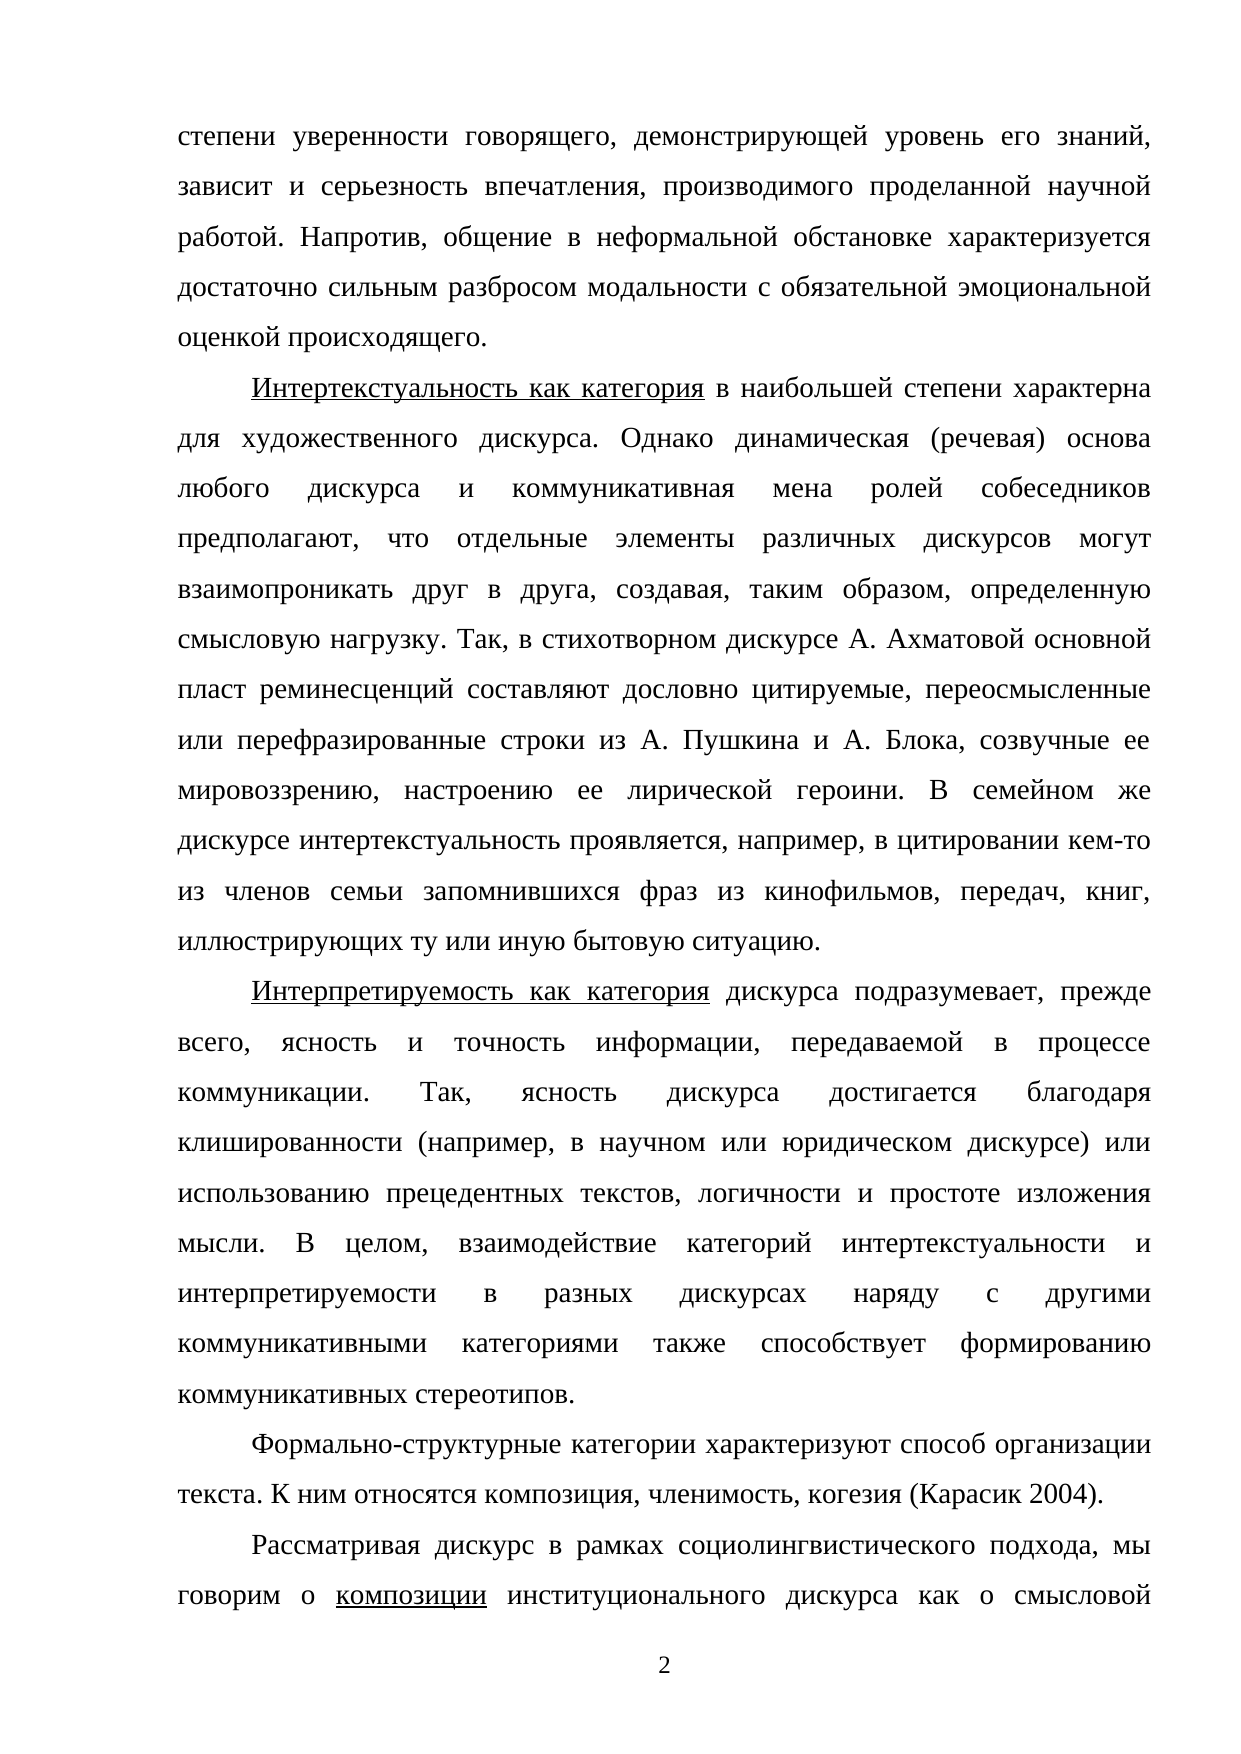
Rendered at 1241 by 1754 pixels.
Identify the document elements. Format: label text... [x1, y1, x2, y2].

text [177, 118, 1152, 353]
text Интерпретируемость как категория дискурса подразумевает, прежде всего, ясность и точность информации, передаваемой в процессе коммуникации. Так, ясность дискурса достигается благодаря клишированности (например, в научном или юридическом дискурсе) или использованию прецедентных текстов, логичности и простоте изложения мысли. В целом, взаимодействие категорий интертекстуальности и интерпретируемости в разных дискурсах наряду с другими коммуникативными категориями также способствует формированию коммуникативных стереотипов. [177, 973, 1152, 1409]
text Формально-структурные категории характеризуют способ организации текста. К ним относятся композиция, членимость, когезия (Карасик 2004). [177, 1426, 1152, 1510]
text Интертекстуальность как категория в наибольшей степени характерна для художественного дискурса. Однако динамическая (речевая) основа любого дискурса и коммуникативная мена ролей собеседников предполагают, что отдельные элементы различных дискурсов могут взаимопроникать друг в друга, создавая, таким образом, определенную смысловую нагрузку. Так, в стихотворном дискурсе А. Ахматовой основной пласт реминесценций составляют дословно цитируемые, переосмысленные или перефразированные строки из А. Пушкина и А. Блока, созвучные ее мировоззрению, настроению ее лирической героини. В семейном же дискурсе интертекстуальность проявляется, например, в цитировании кем-то из членов семьи запомнившихся фраз из кинофильмов, передач, книг, иллюстрирующих ту или иную бытовую ситуацию. [177, 370, 1152, 957]
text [177, 1527, 1152, 1611]
